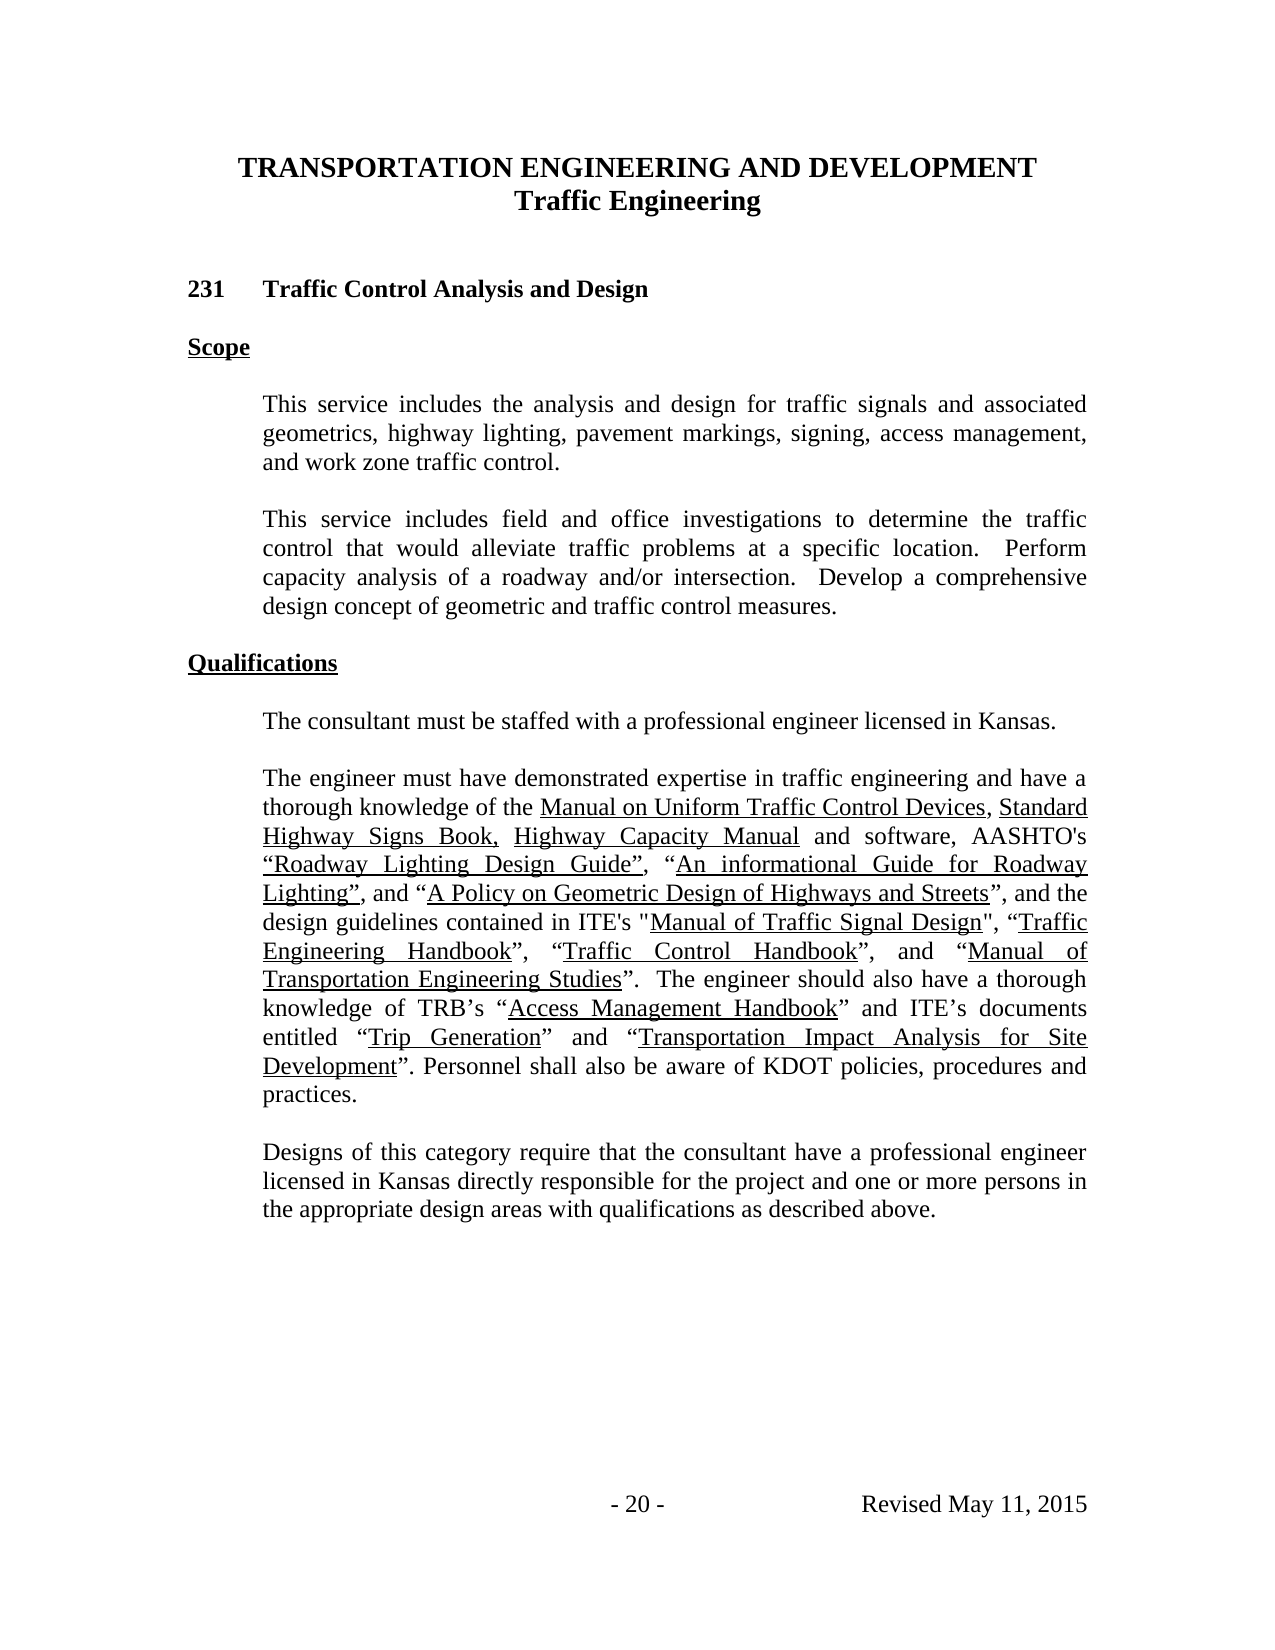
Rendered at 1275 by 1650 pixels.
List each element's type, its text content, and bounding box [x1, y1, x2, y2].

text Scope [187, 332, 1087, 361]
text Qualifications [187, 648, 1087, 677]
text The consultant must be staffed with a professional engineer licensed in Kansas. [262, 706, 1087, 734]
subtitle TRANSPORTATION ENGINEERING AND DEVELOPMENT [187, 150, 1087, 183]
subtitle Traffic Engineering [187, 183, 1087, 217]
text 231 Traffic Control Analysis and Design [187, 274, 1087, 303]
text This service includes field and office investigations to determine the traffic control that would alleviate traffic problems at a specific location. Perform capacity analysis of a roadway and/or intersection. Develop a comprehensive design concept of geometric and traffic control measures. [262, 504, 1087, 619]
text The engineer must have demonstrated expertise in traffic engineering and have a thorough knowledge of the Manual on Uniform Traffic Control Devices, Standard Highway Signs Book, Highway Capacity Manual and software, AASHTO's “Roadway Lighting Design Guide”, “An informational Guide for Roadway Lighting”, and “A Policy on Geometric Design of Highways and Streets”, and the design guidelines contained in ITE's "Manual of Traffic Signal Design", “Traffic Engineering Handbook”, “Traffic Control Handbook”, and “Manual of Transportation Engineering Studies”. The engineer should also have a thorough knowledge of TRB’s “Access Management Handbook” and ITE’s documents entitled “Trip Generation” and “Transportation Impact Analysis for Site Development”. Personnel shall also be aware of KDOT policies, procedures and practices. [262, 763, 1087, 1108]
text This service includes the analysis and design for traffic signals and associated geometrics, highway lighting, pavement markings, signing, access management, and work zone traffic control. [262, 389, 1087, 476]
text Designs of this category require that the consultant have a professional engineer licensed in Kansas directly responsible for the project and one or more persons in the appropriate design areas with qualifications as described above. [262, 1137, 1087, 1223]
